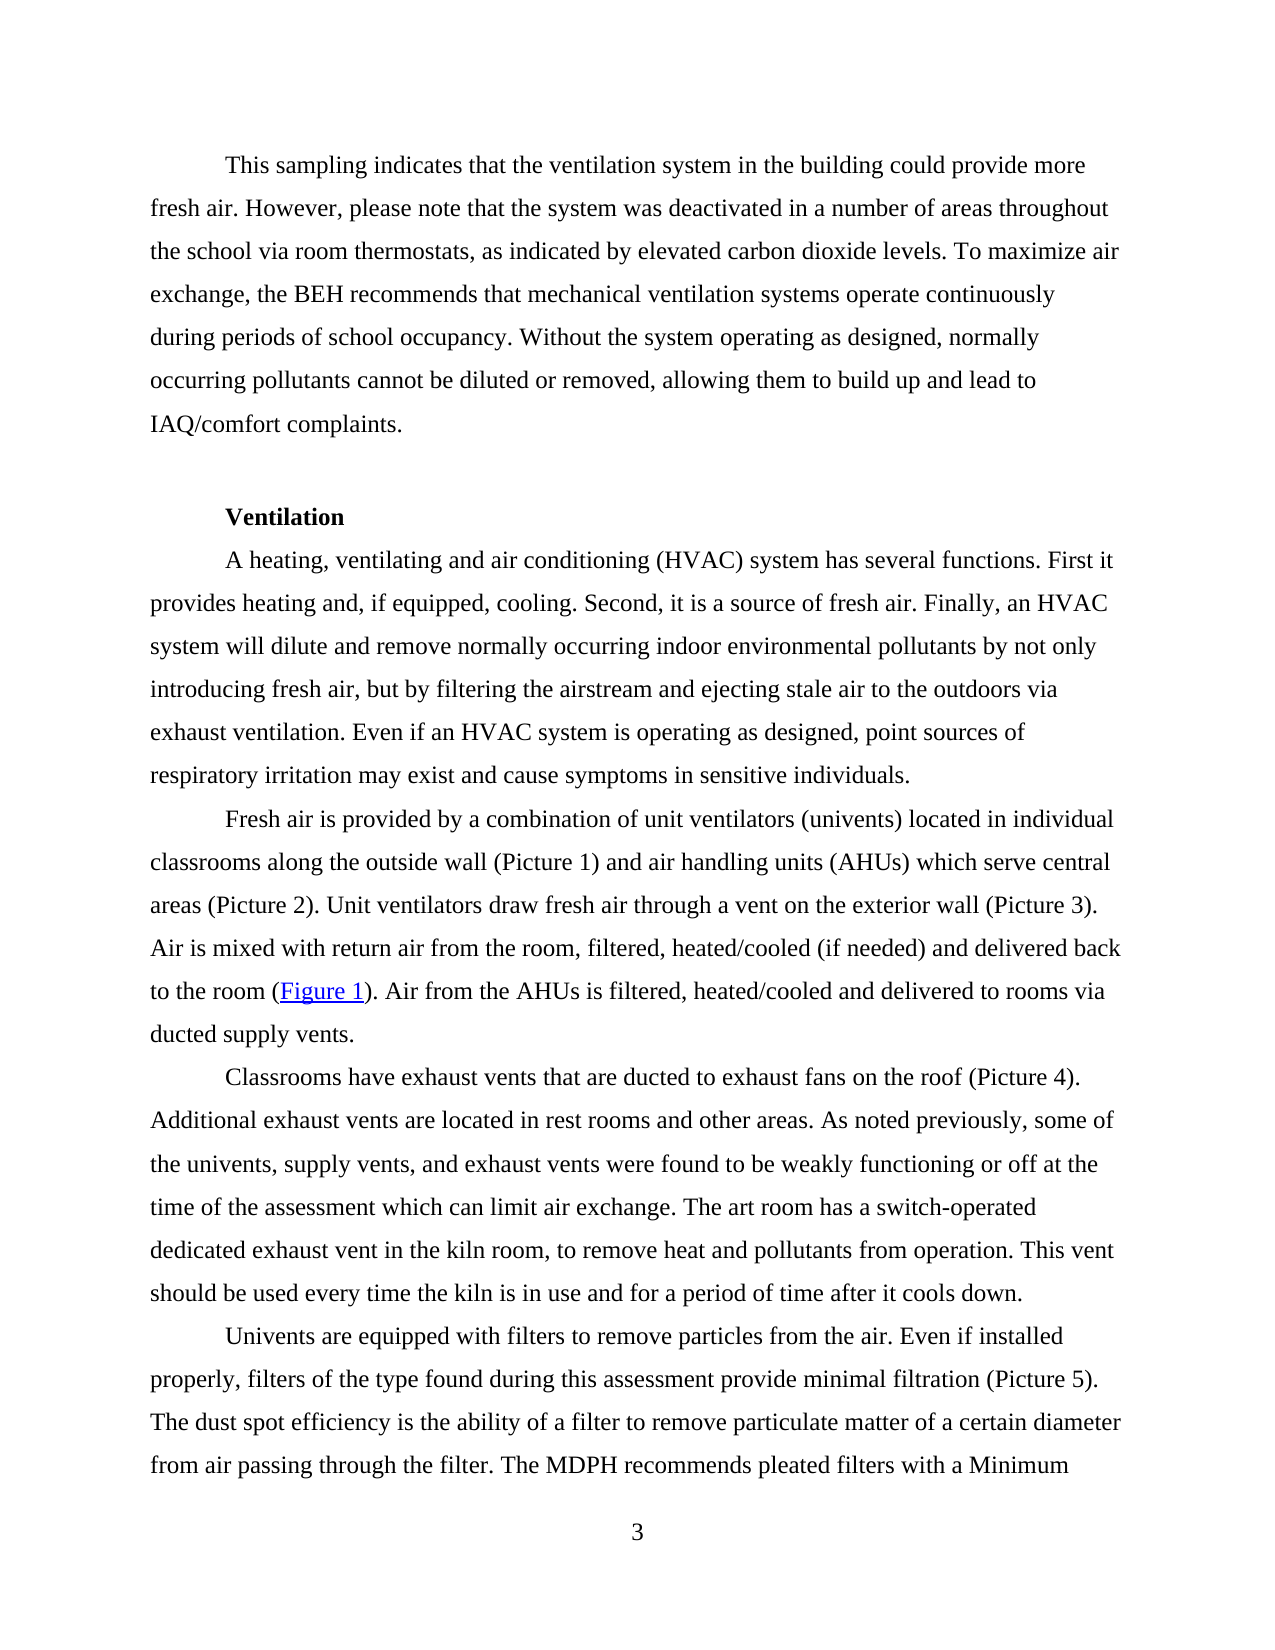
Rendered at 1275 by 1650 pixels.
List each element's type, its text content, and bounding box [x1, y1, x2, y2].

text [150, 1321, 1125, 1479]
text Classrooms have exhaust vents that are ducted to exhaust fans on the roof (Picture 4). Additional exhaust vents are located in rest rooms and other areas. As noted previously, some of the univents, supply vents, and exhaust vents were found to be weakly functioning or off at the time of the assessment which can limit air exchange. The art room has a switch-operated dedicated exhaust vent in the kiln room, to remove heat and pollutants from operation. This vent should be used every time the kiln is in use and for a period of time after it cools down. [150, 1062, 1125, 1307]
text A heating, ventilating and air conditioning (HVAC) system has several functions. First it provides heating and, if equipped, cooling. Second, it is a source of fresh air. Finally, an HVAC system will dilute and remove normally occurring indoor environmental pollutants by not only introducing fresh air, but by filtering the airstream and ejecting stale air to the outdoors via exhaust ventilation. Even if an HVAC system is operating as designed, point sources of respiratory irritation may exist and cause symptoms in sensitive individuals. [150, 545, 1125, 789]
text Fresh air is provided by a combination of unit ventilators (univents) located in individual classrooms along the outside wall (Picture 1) and air handling units (AHUs) which serve central areas (Picture 2). Unit ventilators draw fresh air through a vent on the exterior wall (Picture 3). Air is mixed with return air from the room, filtered, heated/cooled (if needed) and delivered back to the room (Figure 1). Air from the AHUs is filtered, heated/cooled and delivered to rooms via ducted supply vents. [150, 804, 1125, 1048]
subtitle Ventilation [150, 502, 1125, 531]
text This sampling indicates that the ventilation system in the building could provide more fresh air. However, please note that the system was deactivated in a number of areas throughout the school via room thermostats, as indicated by elevated carbon dioxide levels. To maximize air exchange, the BEH recommends that mechanical ventilation systems operate continuously during periods of school occupancy. Without the system operating as designed, normally occurring pollutants cannot be diluted or removed, allowing them to build up and lead to IAQ/comfort complaints. [150, 150, 1125, 437]
